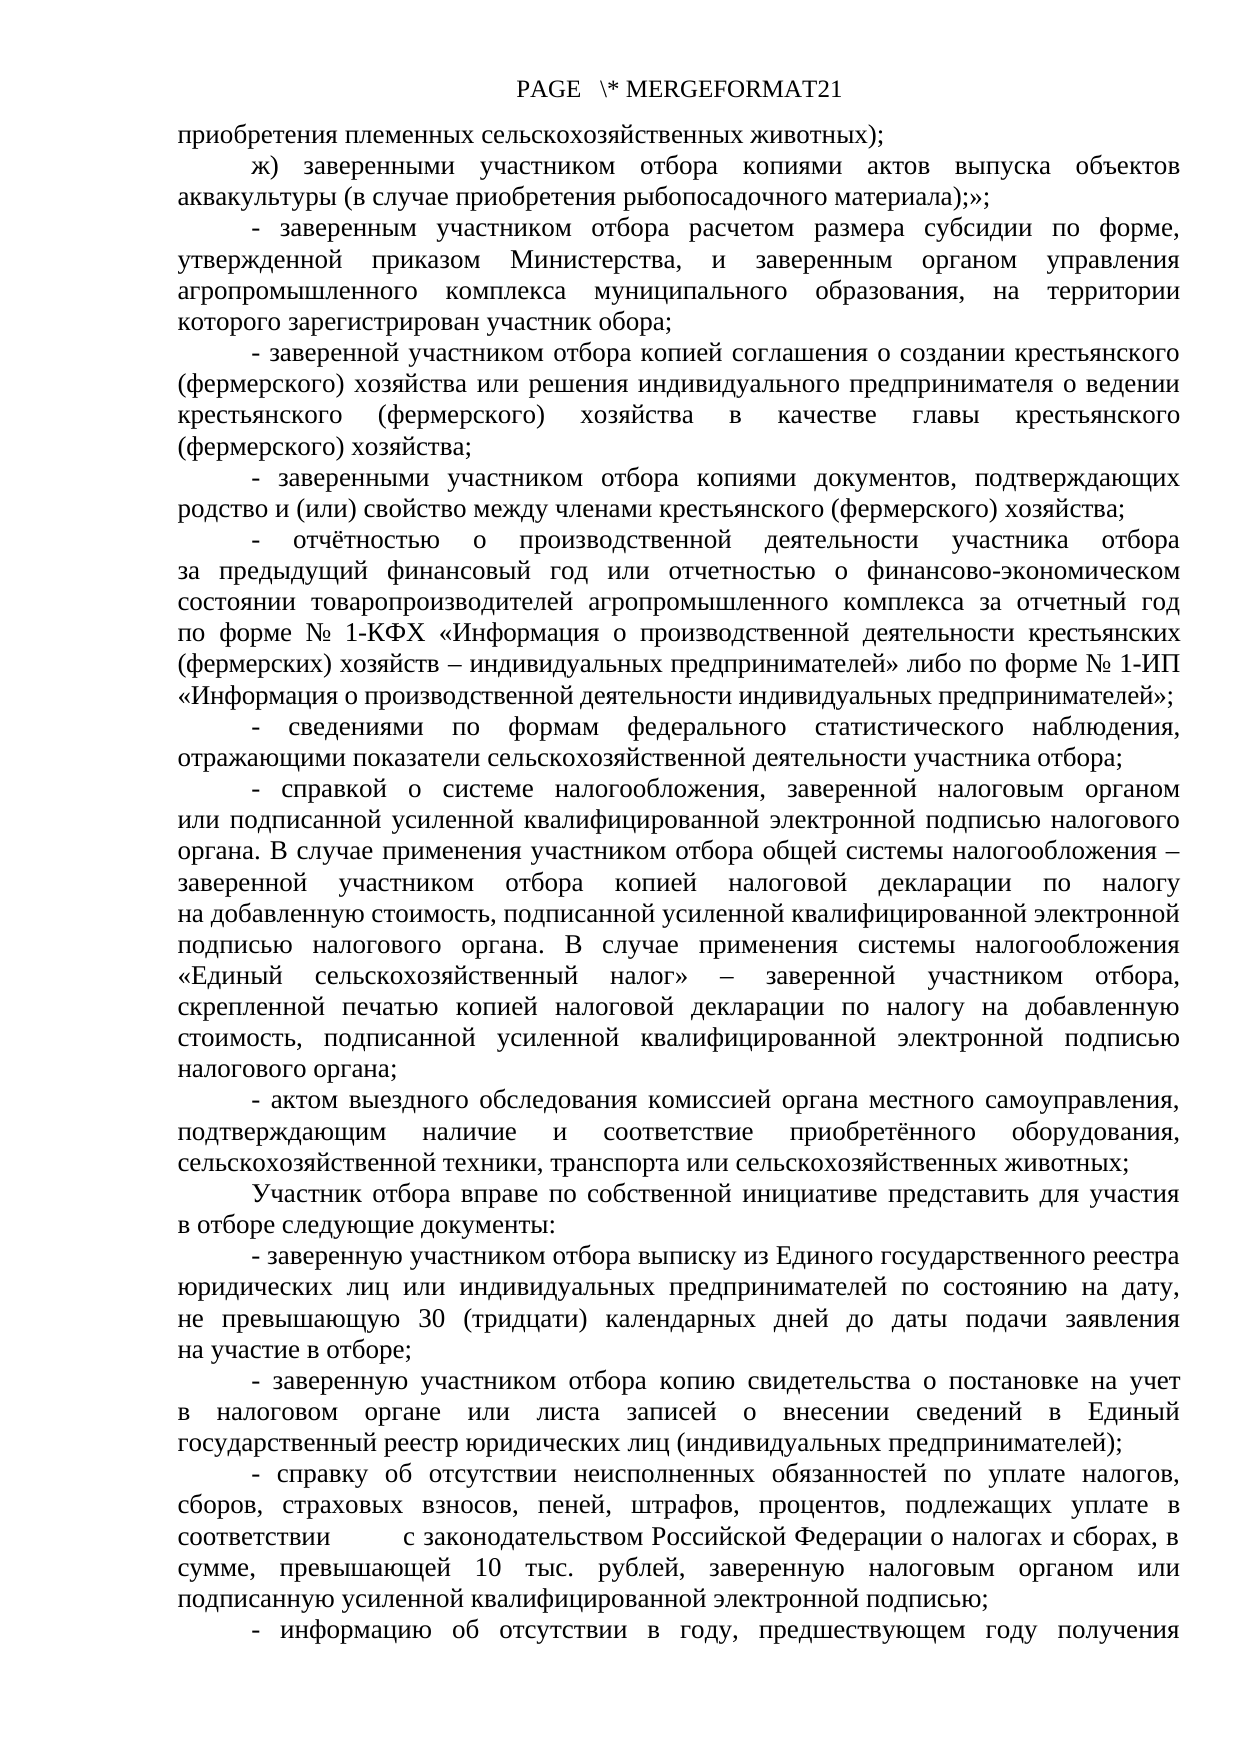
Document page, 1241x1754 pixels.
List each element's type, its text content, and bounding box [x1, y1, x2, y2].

text Участник отбора вправе по собственной инициативе представить для участия в отборе следующие документы: [177, 1177, 1181, 1239]
text - заверенным участником отбора расчетом размера субсидии по форме, утвержденной приказом Министерства, и заверенным органом управления агропромышленного комплекса муниципального образования, на территории которого зарегистрирован участник обора; [177, 212, 1181, 336]
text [177, 118, 1181, 149]
text - актом выездного обследования комиссией органа местного самоуправления, подтверждающим наличие и соответствие приобретённого оборудования, сельскохозяйственной техники, транспорта или сельскохозяйственных животных; [177, 1084, 1181, 1177]
text - справкой о системе налогообложения, заверенной налоговым органом или подписанной усиленной квалифицированной электронной подписью налогового органа. В случае применения участником отбора общей системы налогообложения – заверенной участником отбора копией налоговой декларации по налогу на добавленную стоимость, подписанной усиленной квалифицированной электронной подписью налогового органа. В случае применения системы налогообложения «Единый сельскохозяйственный налог» – заверенной участником отбора, скрепленной печатью копией налоговой декларации по налогу на добавленную стоимость, подписанной усиленной квалифицированной электронной подписью налогового органа; [177, 772, 1181, 1084]
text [177, 1613, 1181, 1644]
text - заверенными участником отбора копиями документов, подтверждающих родство и (или) свойство между членами крестьянского (фермерского) хозяйства; [177, 461, 1181, 523]
text - заверенную участником отбора копию свидетельства о постановке на учет в налоговом органе или листа записей о внесении сведений в Единый государственный реестр юридических лиц (индивидуальных предпринимателей); [177, 1364, 1181, 1457]
text - заверенной участником отбора копией соглашения о создании крестьянского (фермерского) хозяйства или решения индивидуального предпринимателя о ведении крестьянского (фермерского) хозяйства в качестве главы крестьянского (фермерского) хозяйства; [177, 336, 1181, 461]
text - заверенную участником отбора выписку из Единого государственного реестра юридических лиц или индивидуальных предпринимателей по состоянию на дату, не превышающую 30 (тридцати) календарных дней до даты подачи заявления на участие в отборе; [177, 1239, 1181, 1364]
text - отчётностью о производственной деятельности участника отбора за предыдущий финансовый год или отчетностью о финансово-экономическом состоянии товаропроизводителей агропромышленного комплекса за отчетный год по форме № 1-КФХ «Информация о производственной деятельности крестьянских (фермерских) хозяйств – индивидуальных предпринимателей» либо по форме № 1-ИП «Информация о производственной деятельности индивидуальных предпринимателей»; [177, 523, 1181, 710]
text - сведениями по формам федерального статистического наблюдения, отражающими показатели сельскохозяйственной деятельности участника отбора; [177, 710, 1181, 772]
text ж) заверенными участником отбора копиями актов выпуска объектов аквакультуры (в случае приобретения рыбопосадочного материала);»; [177, 149, 1181, 212]
text - справку об отсутствии неисполненных обязанностей по уплате налогов, сборов, страховых взносов, пеней, штрафов, процентов, подлежащих уплате в соответствии с законодательством Российской Федерации о налогах и сборах, в сумме, превышающей 10 тыс. рублей, заверенную налоговым органом или подписанную усиленной квалифицированной электронной подписью; [177, 1457, 1181, 1613]
